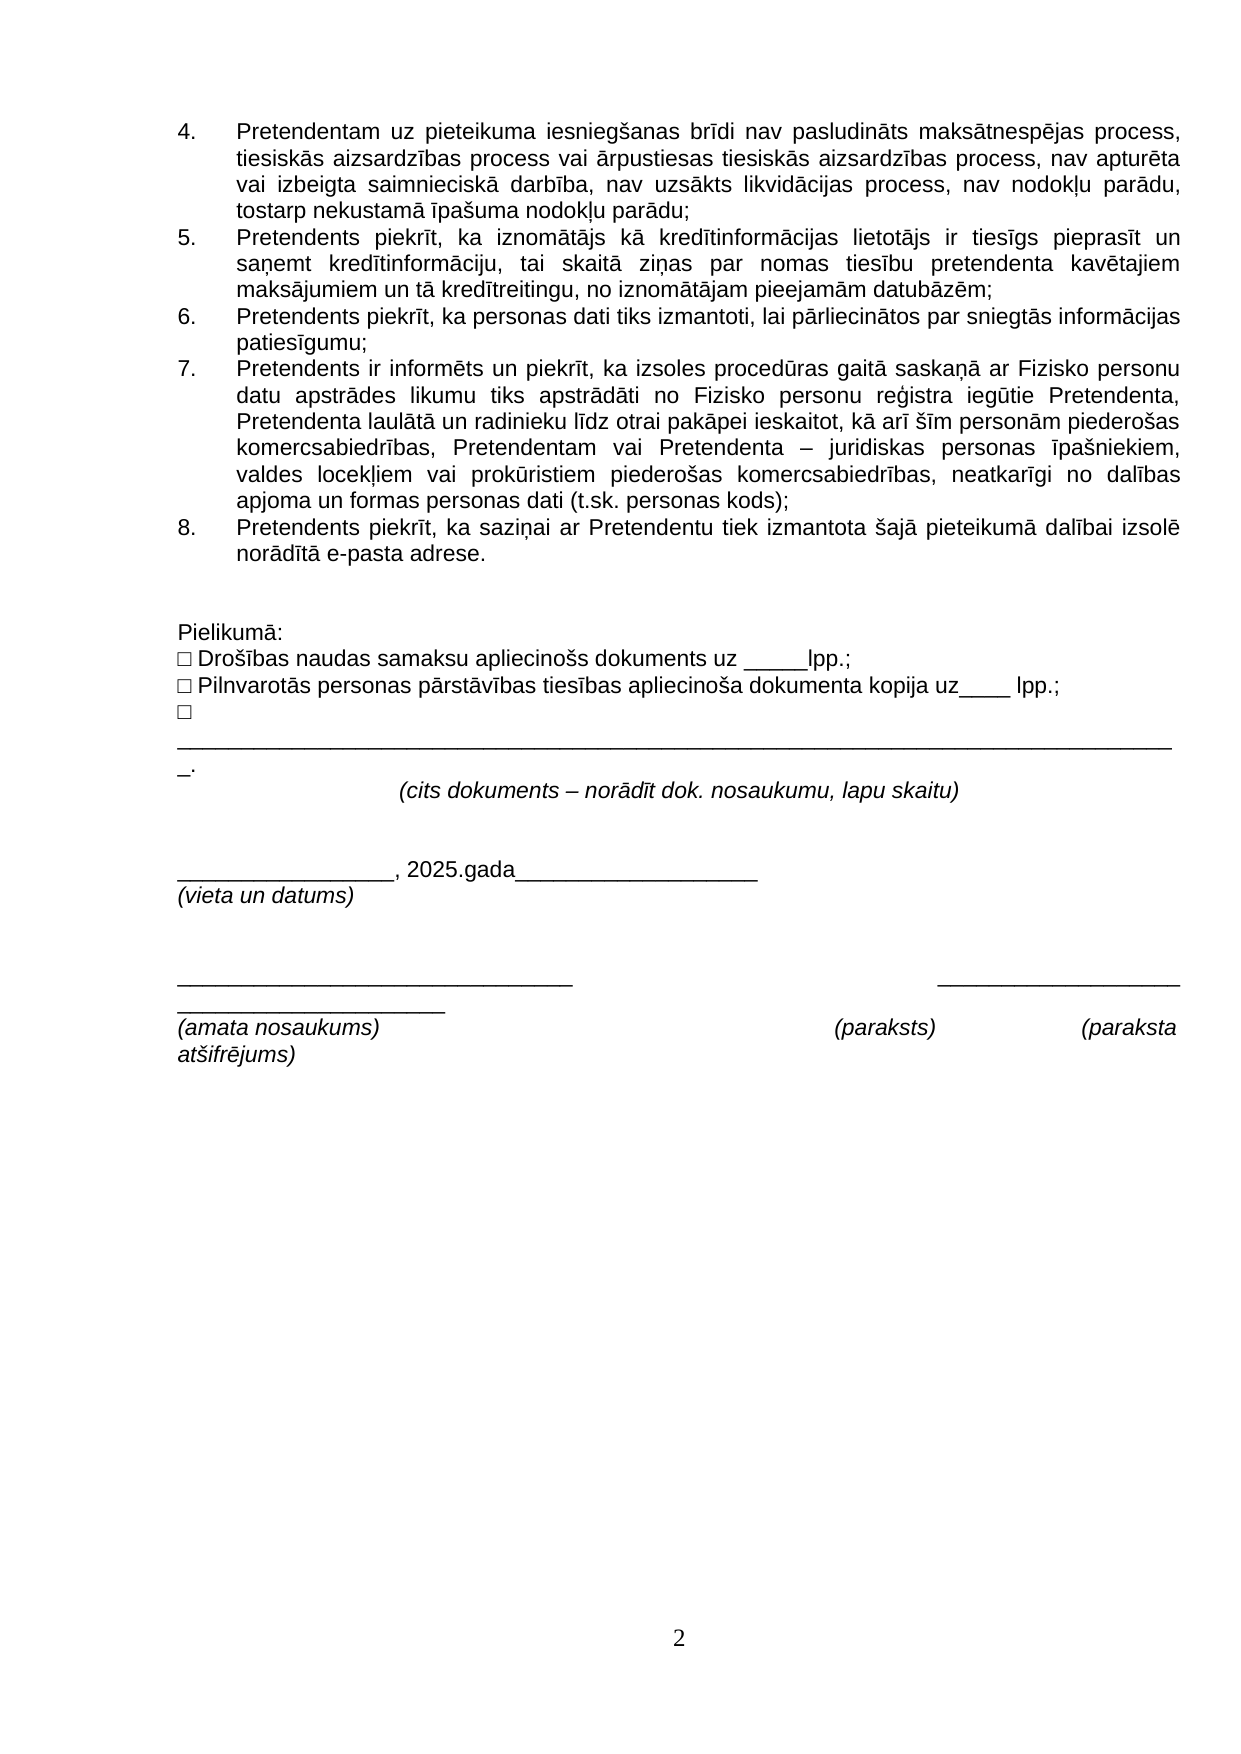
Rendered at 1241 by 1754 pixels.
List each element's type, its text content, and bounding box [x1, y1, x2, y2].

list Pretendents ir informēts un piekrīt, ka izsoles procedūras gaitā saskaņā ar Fizisko personu datu apstrādes likumu tiks apstrādāti no Fizisko personu reģistra iegūtie Pretendenta, Pretendenta laulātā un radinieku līdz otrai pakāpei ieskaitot, kā arī šīm personām piederošas komercsabiedrības, Pretendentam vai Pretendenta – juridiskas personas īpašniekiem, valdes locekļiem vai prokūristiem piederošas komercsabiedrības, neatkarīgi no dalības apjoma un formas personas dati (t.sk. personas kods); [177, 355, 1181, 513]
text □ Pilnvarotās personas pārstāvības tiesības apliecinoša dokumenta kopija uz____ lpp.; [177, 672, 1181, 698]
list Pretendentam uz pieteikuma iesniegšanas brīdi nav pasludināts maksātnespējas process, tiesiskās aizsardzības process vai ārpustiesas tiesiskās aizsardzības process, nav apturēta vai izbeigta saimnieciskā darbība, nav uzsākts likvidācijas process, nav nodokļu parādu, tostarp nekustamā īpašuma nodokļu parādu; [177, 118, 1181, 223]
list Pretendents piekrīt, ka saziņai ar Pretendentu tiek izmantota šajā pieteikumā dalībai izsolē norādītā e-pasta adrese. [177, 513, 1181, 566]
list Pretendents piekrīt, ka personas dati tiks izmantoti, lai pārliecinātos par sniegtās informācijas patiesīgumu; [177, 303, 1181, 355]
text □ Drošības naudas samaksu apliecinošs dokuments uz _____lpp.; [177, 645, 1181, 672]
text _________________, 2025.gada___________________ [177, 856, 1181, 882]
text (amata nosaukums) (paraksts) (paraksta atšifrējums) [177, 1014, 1181, 1067]
text □ _______________________________________________________________________________. [177, 698, 1181, 777]
list Pretendents piekrīt, ka iznomātājs kā kredītinformācijas lietotājs ir tiesīgs pieprasīt un saņemt kredītinformāciju, tai skaitā ziņas par nomas tiesību pretendenta kavētajiem maksājumiem un tā kredītreitingu, no iznomātājam pieejamām datubāzēm; [177, 223, 1181, 303]
text (cits dokuments – norādīt dok. nosaukumu, lapu skaitu) [177, 777, 1181, 803]
text (vieta un datums) [177, 882, 1181, 909]
text _______________________________ ___________________ _____________________ [177, 961, 1181, 1014]
text Pielikumā: [177, 619, 1181, 645]
